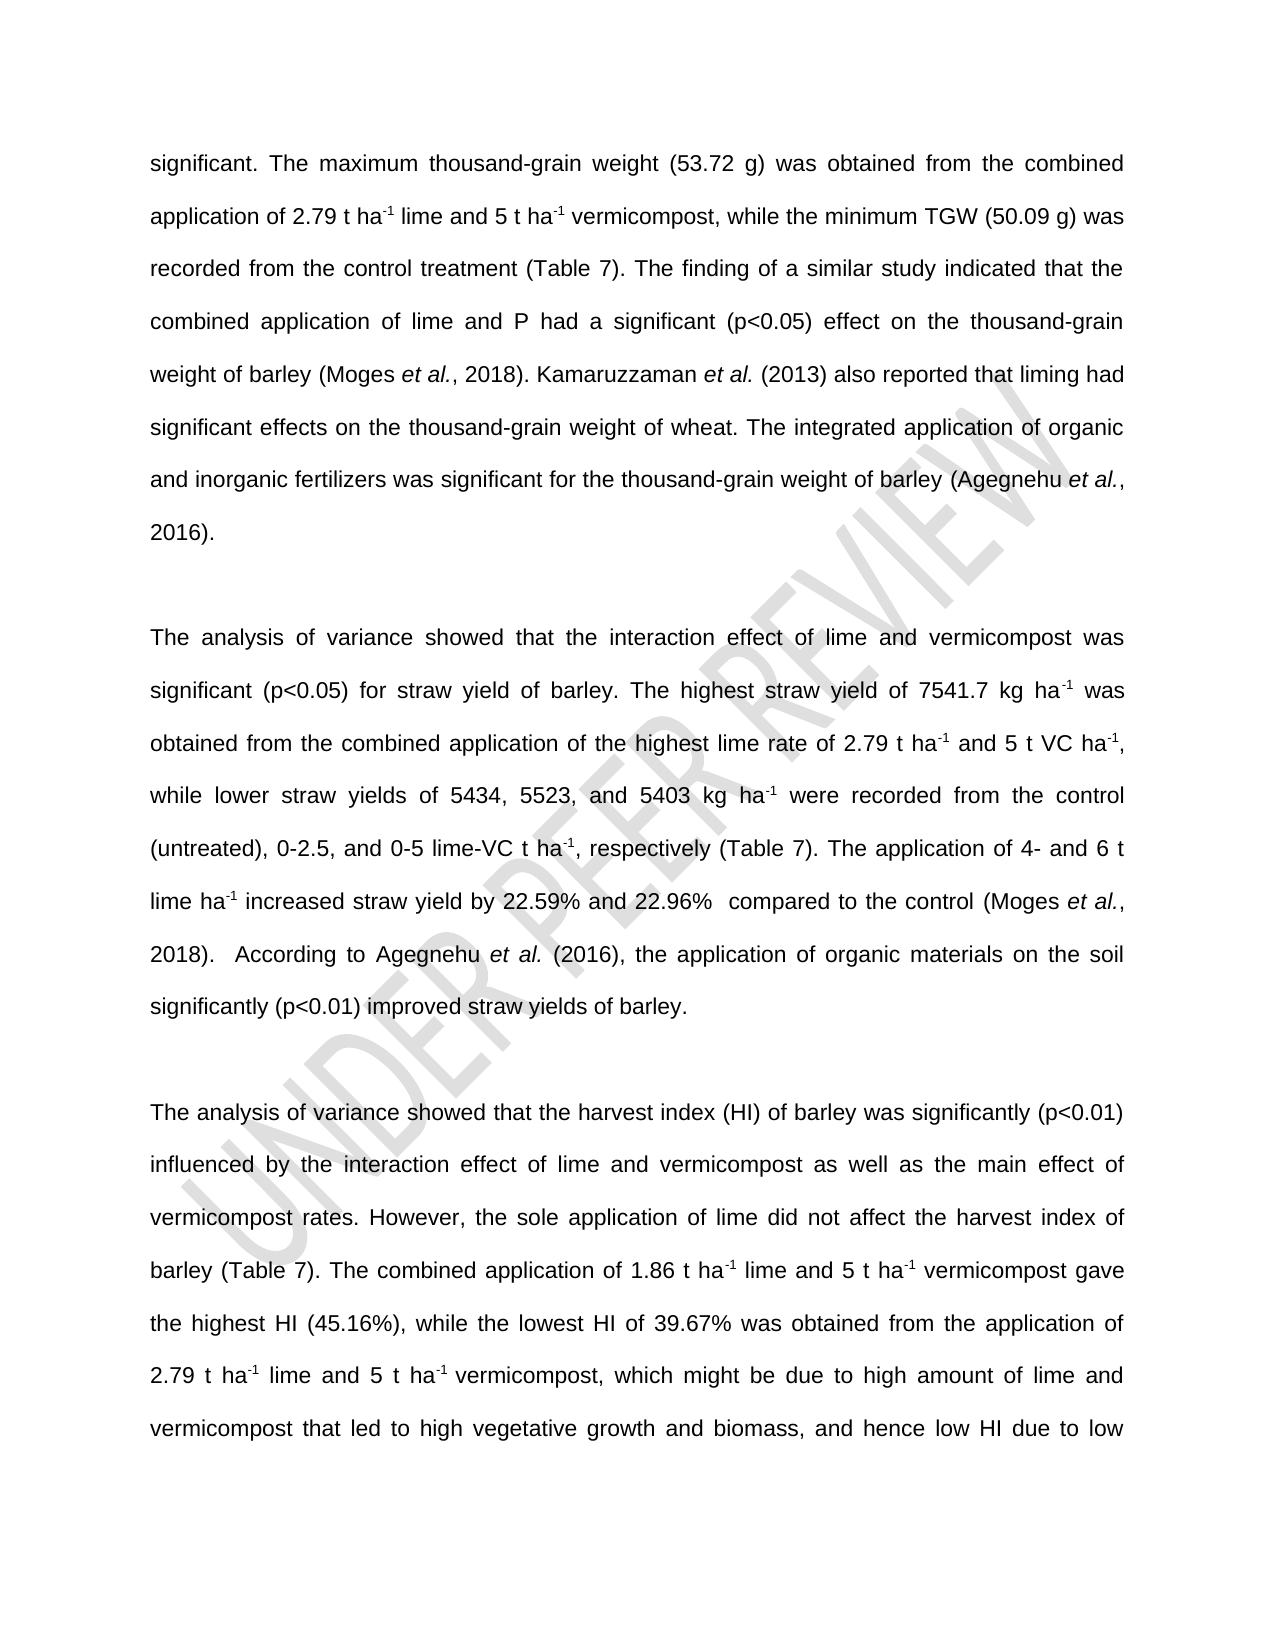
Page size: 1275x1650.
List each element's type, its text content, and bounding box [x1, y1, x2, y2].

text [150, 150, 1125, 545]
text The analysis of variance showed that the interaction effect of lime and vermicompost was significant (p<0.05) for straw yield of barley. The highest straw yield of 7541.7 kg ha-1 was obtained from the combined application of the highest lime rate of 2.79 t ha-1 and 5 t VC ha-1, while lower straw yields of 5434, 5523, and 5403 kg ha-1 were recorded from the control (untreated), 0-2.5, and 0-5 lime-VC t ha-1, respectively (Table 7). The application of 4- and 6 t lime ha-1 increased straw yield by 22.59% and 22.96% compared to the control (Moges et al., 2018). According to Agegnehu et al. (2016), the application of organic materials on the soil significantly (p<0.01) improved straw yields of barley. [150, 624, 1125, 1020]
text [150, 1099, 1125, 1441]
